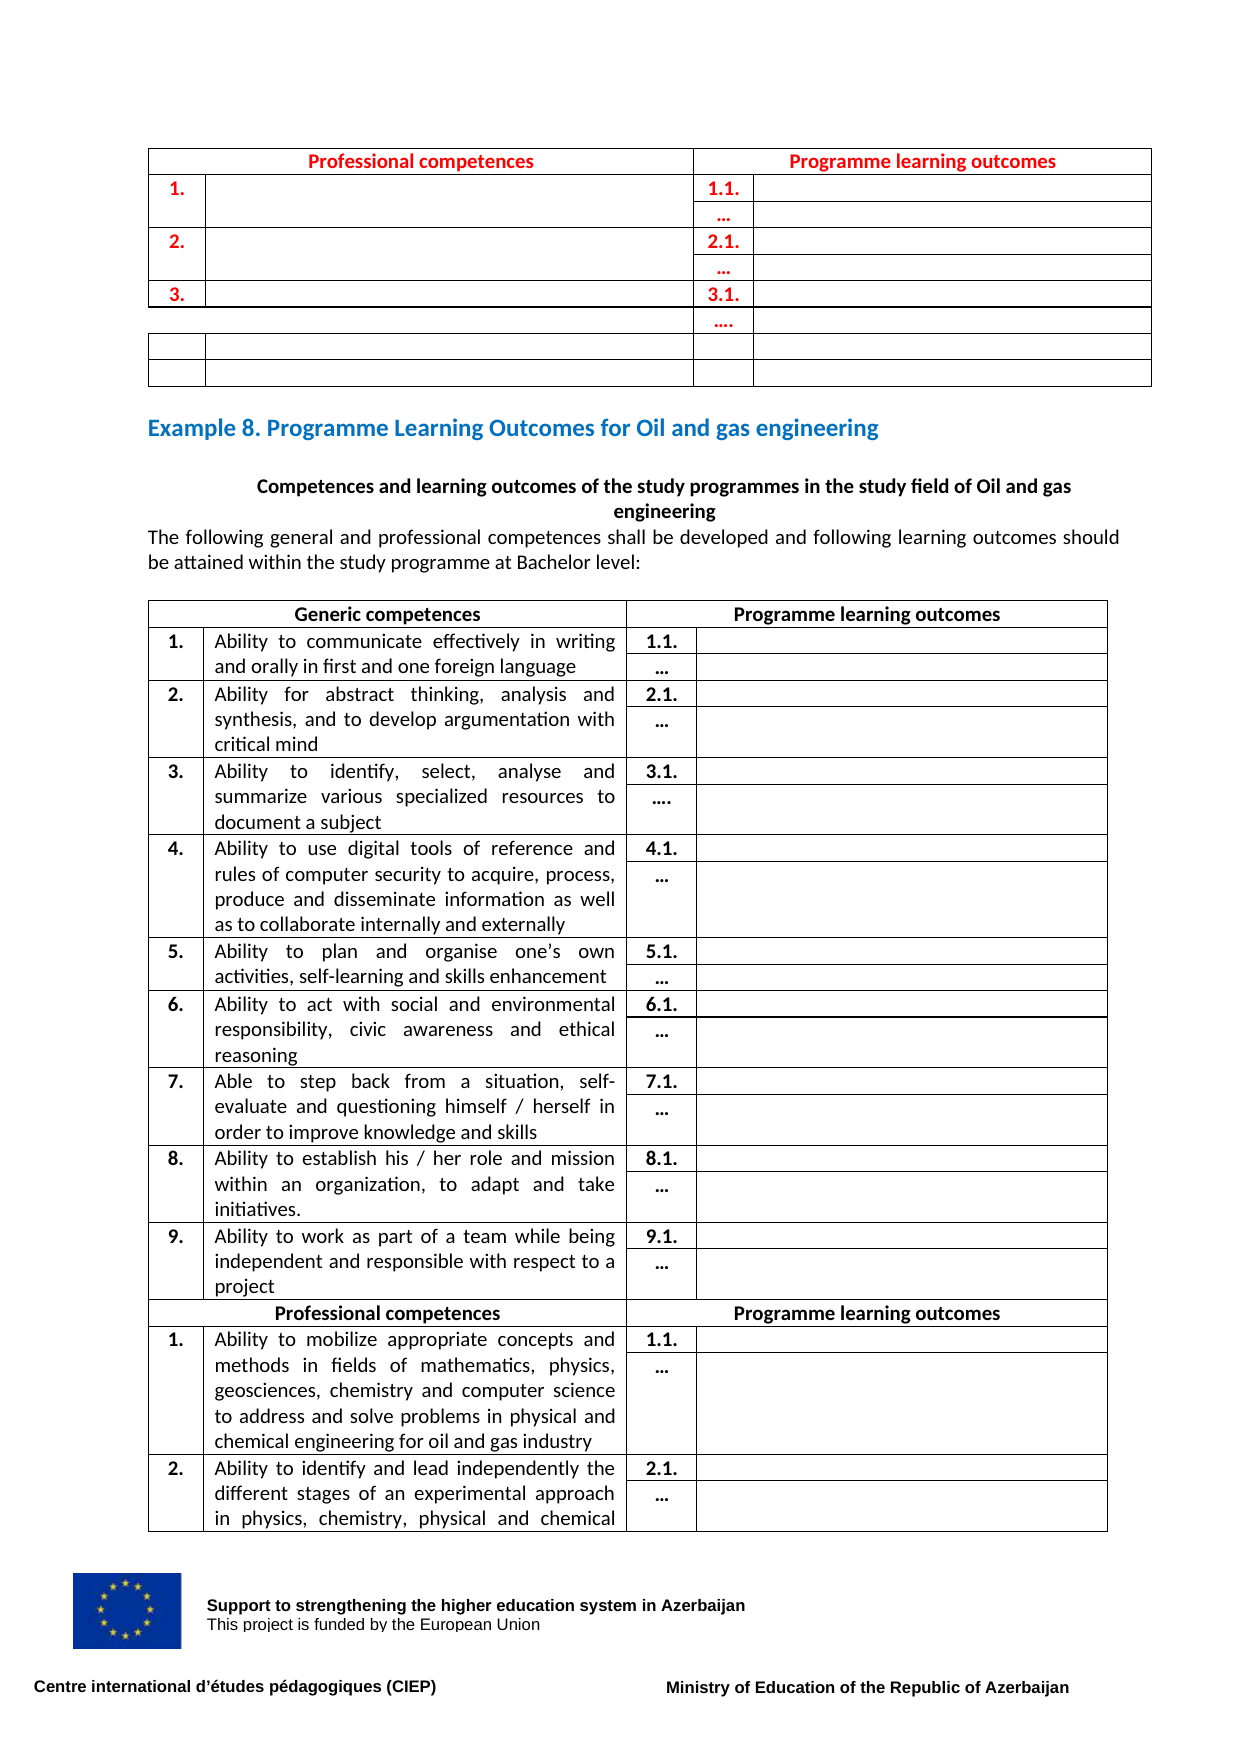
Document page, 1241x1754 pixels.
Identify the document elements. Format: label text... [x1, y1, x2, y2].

table_cell [149, 360, 205, 386]
table_cell [206, 334, 693, 359]
table_cell 1. [149, 175, 205, 227]
table_header Programme learning outcomes [627, 601, 1107, 627]
table_cell [697, 707, 1107, 757]
table_cell [754, 228, 1151, 253]
table_cell 1.1. [627, 1327, 696, 1352]
table_cell [754, 334, 1151, 359]
table_cell [697, 1249, 1107, 1299]
table_cell [694, 334, 753, 359]
table_cell [206, 228, 693, 280]
table_cell 2.1. [627, 681, 696, 706]
table_cell [206, 360, 693, 386]
table_cell [754, 281, 1151, 306]
table_cell [697, 1018, 1107, 1067]
table_cell [697, 938, 1107, 963]
table_cell Ability to act with social and environmental responsibility, civic awareness and ethical reasoning [204, 991, 626, 1067]
table_cell 4. [149, 835, 203, 937]
table_cell … [627, 1249, 696, 1299]
table_cell … [627, 862, 696, 937]
table_cell [697, 681, 1107, 706]
table_cell [697, 758, 1107, 783]
table_header Generic competences [149, 601, 626, 627]
table_cell [754, 175, 1151, 201]
table_cell [206, 175, 693, 227]
table_cell 9.1. [627, 1223, 696, 1248]
table_cell [697, 1455, 1107, 1480]
table_cell Professional competences [149, 1300, 626, 1326]
table_cell [697, 628, 1107, 653]
table_cell 2. [149, 228, 205, 280]
table_cell 1.1. [694, 175, 753, 201]
table_cell … [694, 202, 753, 227]
table_cell Programme learning outcomes [694, 149, 1151, 174]
table_cell 3. [149, 758, 203, 834]
table_cell 5.1. [627, 938, 696, 963]
table_cell Ability to work as part of a team while being independent and responsible with respect to a project [204, 1223, 626, 1299]
table_cell [754, 202, 1151, 227]
table_cell …. [627, 785, 696, 834]
table_cell 1. [149, 1327, 203, 1454]
table_cell Ability to identify and lead independently the different stages of an experimental approach in physics, chemistry, physical and chemical engineering [204, 1455, 626, 1531]
table_cell Programme learning outcomes [627, 1300, 1107, 1326]
table_cell [697, 965, 1107, 990]
table_cell … [627, 654, 696, 680]
table_cell 2.1. [694, 228, 753, 253]
table_cell … [694, 255, 753, 280]
table_cell [697, 835, 1107, 861]
table_cell … [627, 965, 696, 990]
table_cell [697, 1481, 1107, 1531]
table_cell [754, 255, 1151, 280]
table_cell [754, 360, 1151, 386]
table_cell [697, 1223, 1107, 1248]
table_cell Ability to mobilize appropriate concepts and methods in fields of mathematics, physics, geosciences, chemistry and computer science to address and solve problems in physical and chemical engineering for oil and gas industry [204, 1327, 626, 1454]
table_cell 2. [149, 681, 203, 757]
table_cell 2.1. [627, 1455, 696, 1480]
table_cell 7. [149, 1068, 203, 1144]
table_cell [694, 360, 753, 386]
table_cell … [627, 1018, 696, 1067]
table_cell Ability to identify, select, analyse and summarize various specialized resources to document a subject [204, 758, 626, 834]
table_cell Ability for abstract thinking, analysis and synthesis, and to develop argumentation with critical mind [204, 681, 626, 757]
text Example 8. Programme Learning Outcomes for Oil and gas engineering [148, 412, 1122, 443]
table_cell 3.1. [627, 758, 696, 783]
table_cell [149, 334, 205, 359]
table_cell Ability to establish his / her role and mission within an organization, to adapt and take initiatives. [204, 1146, 626, 1222]
table_cell [697, 1068, 1107, 1094]
table_cell [697, 785, 1107, 834]
table_cell … [627, 1353, 696, 1454]
table_cell 4.1. [627, 835, 696, 861]
table_cell 2. [149, 1455, 203, 1531]
table_cell [206, 281, 693, 306]
table_cell [697, 991, 1107, 1016]
table_cell [697, 862, 1107, 937]
table_cell … [627, 1095, 696, 1144]
table_cell [754, 308, 1151, 333]
table_cell 1. [149, 628, 203, 680]
table_cell 8. [149, 1146, 203, 1222]
picture [73, 1573, 182, 1649]
table_cell [697, 1095, 1107, 1144]
table_cell …. [694, 308, 753, 333]
table_cell 7.1. [627, 1068, 696, 1094]
table_cell [697, 1353, 1107, 1454]
text The following general and professional competences shall be developed and following learning outcomes should be attained within the study programme at Bachelor level: [148, 524, 1122, 575]
table_cell 3. [149, 281, 205, 306]
table_cell … [627, 1481, 696, 1531]
table_cell Ability to communicate effectively in writing and orally in first and one foreign language [204, 628, 626, 680]
text Competences and learning outcomes of the study programmes in the study field of Oil and gas engineering [207, 473, 1122, 524]
table_cell [697, 654, 1107, 680]
table_cell Professional competences [149, 149, 693, 174]
table_cell … [627, 1172, 696, 1222]
table_cell 6.1. [627, 991, 696, 1016]
table_cell [697, 1172, 1107, 1222]
table_cell Ability to plan and organise one’s own activities, self-learning and skills enhancement [204, 938, 626, 990]
table_cell 3.1. [694, 281, 753, 306]
table_cell Ability to use digital tools of reference and rules of computer security to acquire, process, produce and disseminate information as well as to collaborate internally and externally [204, 835, 626, 937]
table_cell 5. [149, 938, 203, 990]
table_cell 8.1. [627, 1146, 696, 1171]
table_cell 9. [149, 1223, 203, 1299]
table_cell [697, 1146, 1107, 1171]
table_cell … [627, 707, 696, 757]
table_cell Able to step back from a situation, self-evaluate and questioning himself / herself in order to improve knowledge and skills [204, 1068, 626, 1144]
table_cell 1.1. [627, 628, 696, 653]
table_cell [697, 1327, 1107, 1352]
table_cell 6. [149, 991, 203, 1067]
